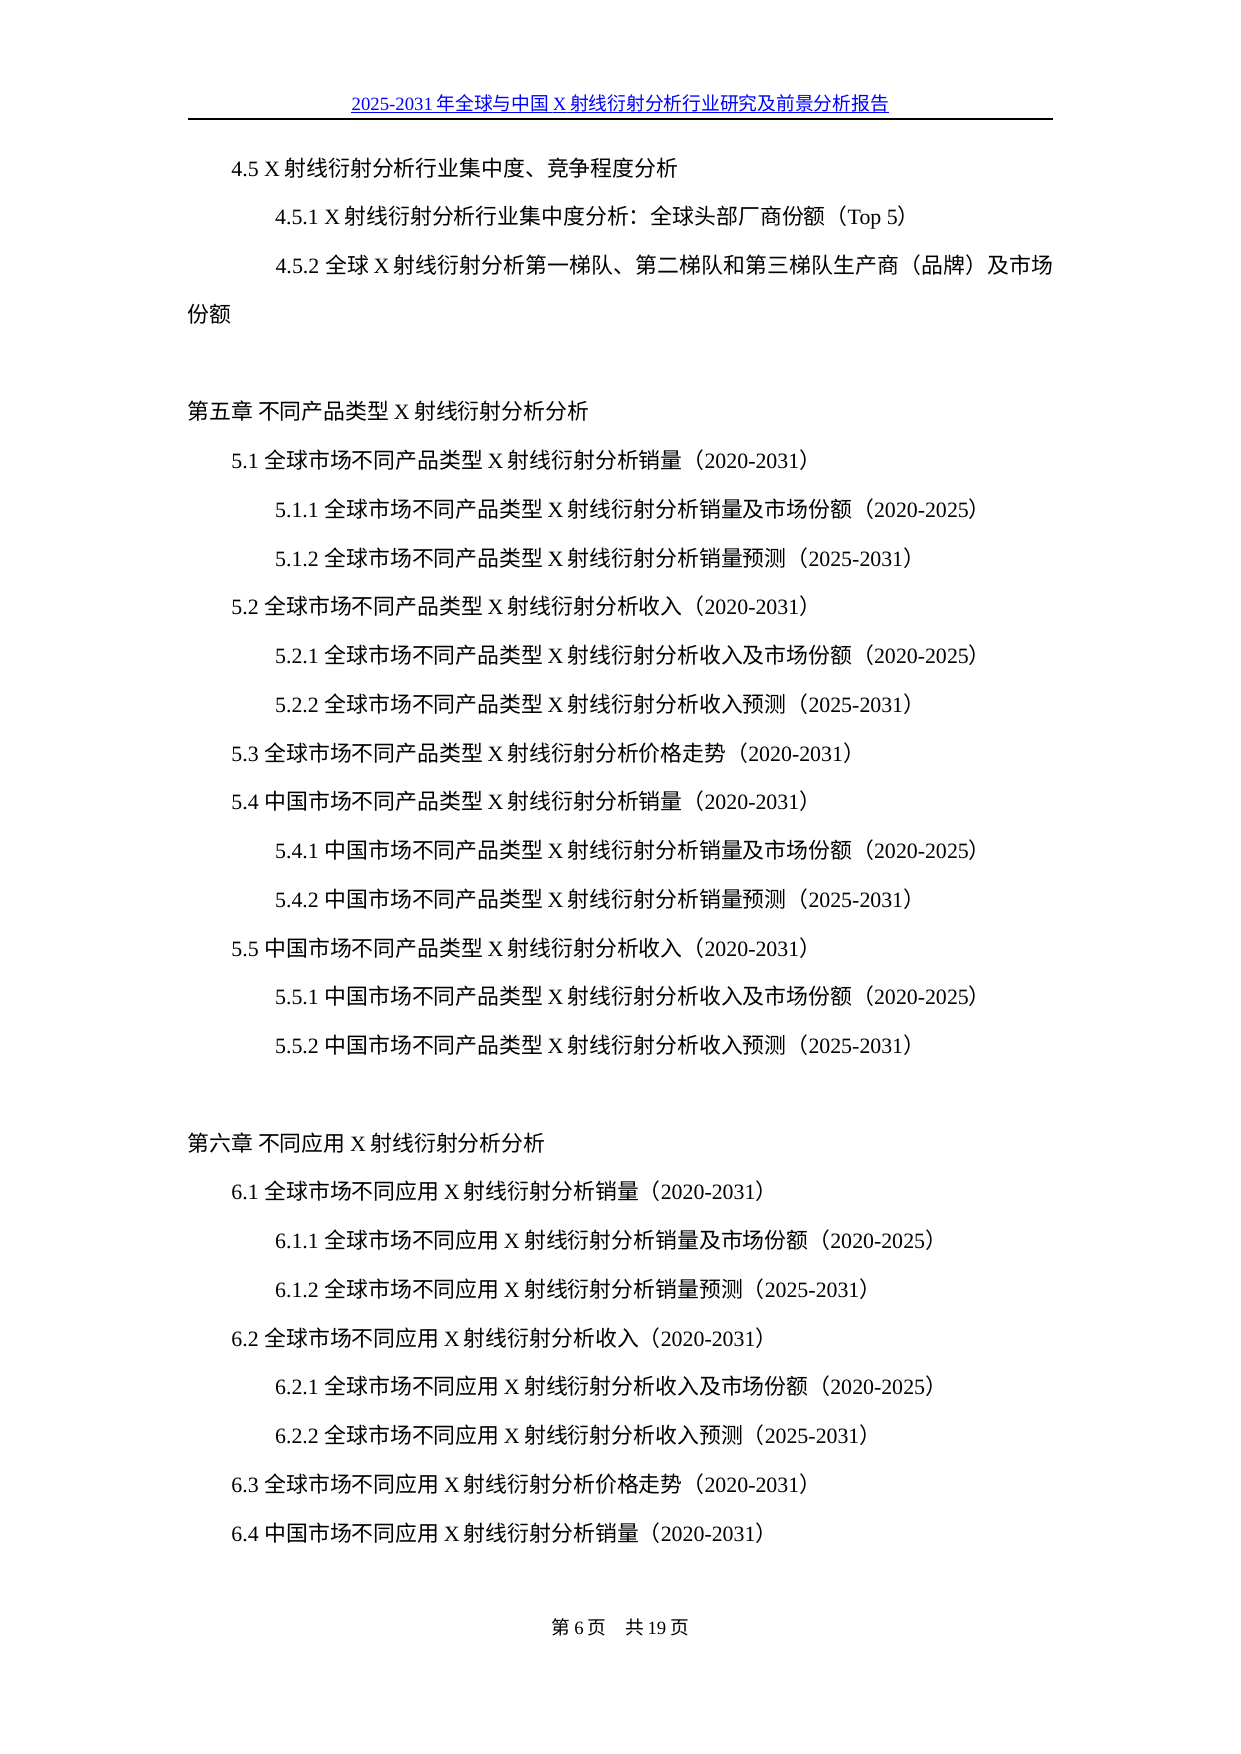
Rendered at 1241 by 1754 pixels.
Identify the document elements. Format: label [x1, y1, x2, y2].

text [187, 150, 1053, 1548]
